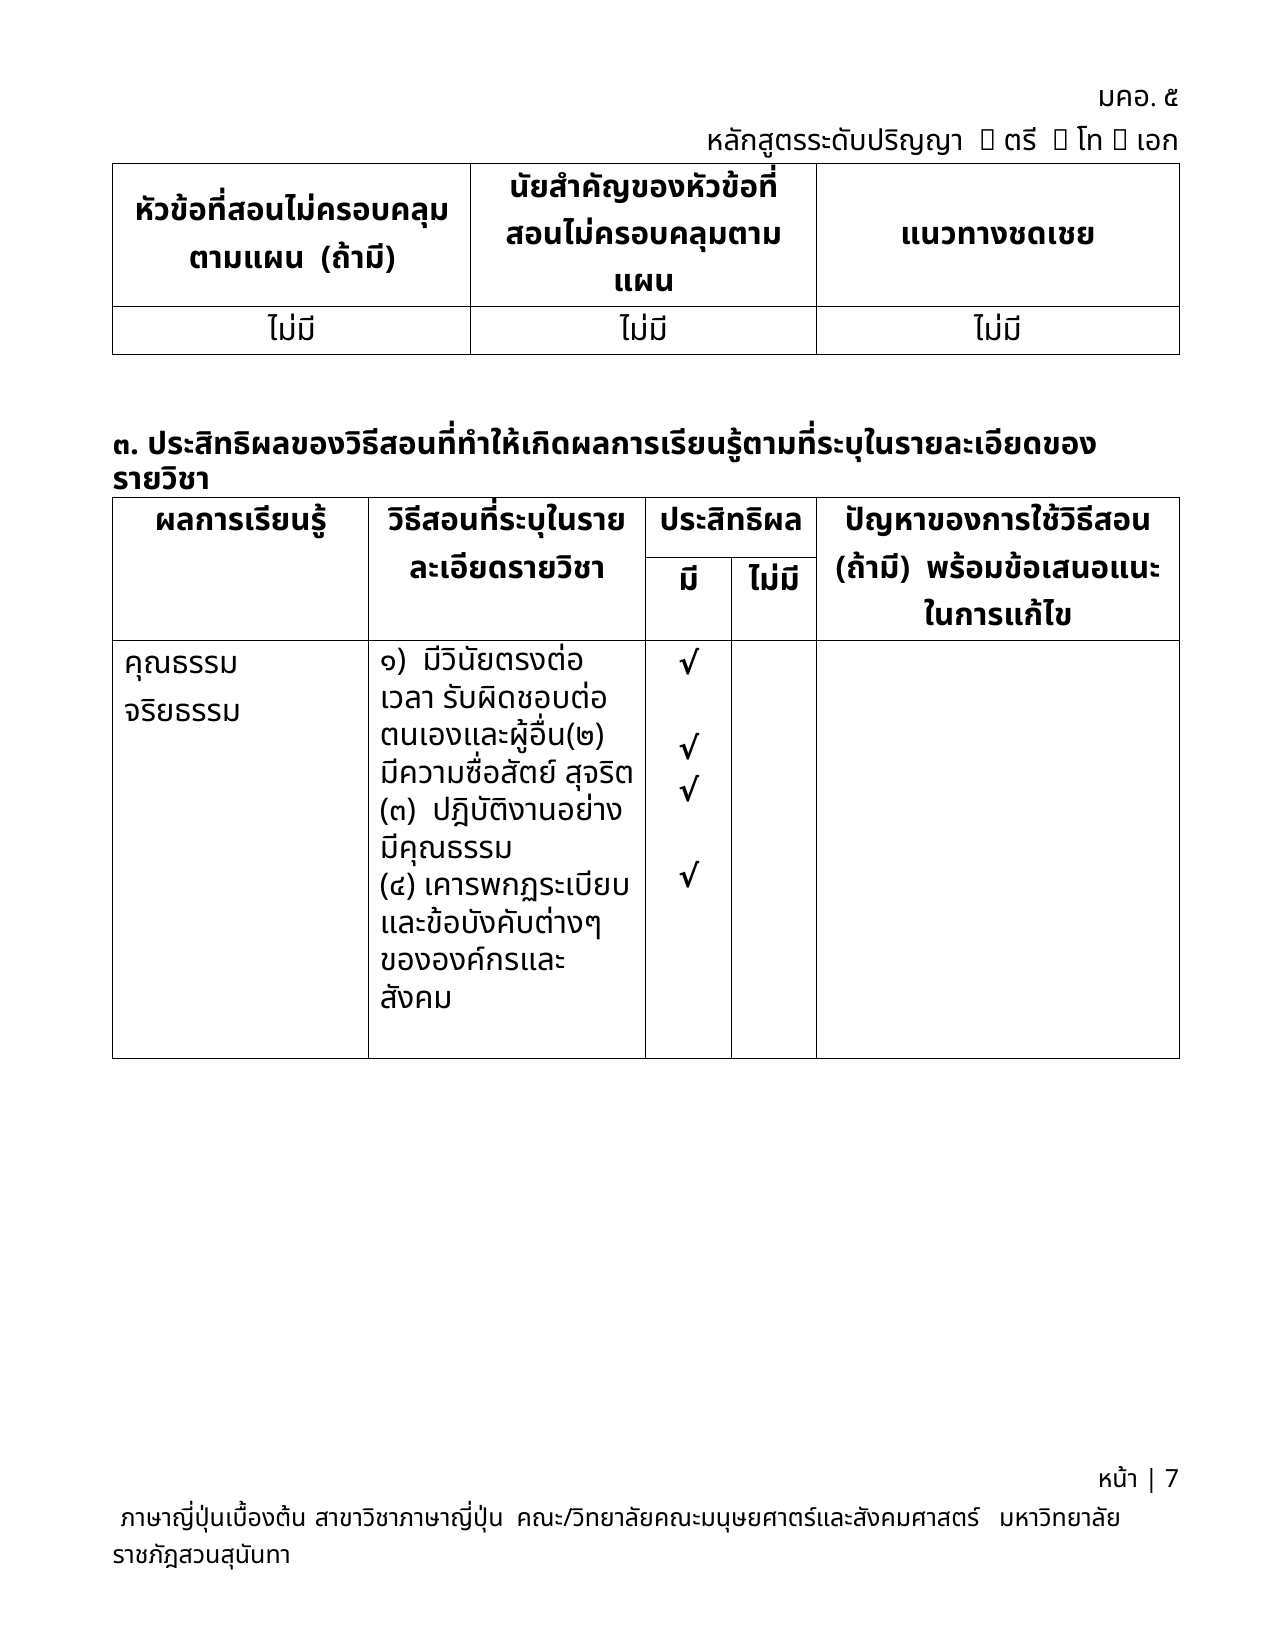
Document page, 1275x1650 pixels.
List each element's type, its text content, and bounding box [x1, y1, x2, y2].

table_header แนวทางชดเชย [817, 164, 1179, 306]
table_cell ไม่มี [113, 307, 470, 354]
table_cell ๑) มีวินัยตรงต่อเวลา รับผิดชอบต่อตนเองและผู้อื่น(๒) มีความซื่อสัตย์ สุจริต (๓) ปฎิบัติงานอย่างมีคุณธรรม (๔) เคารพกฏระเบียบและข้อบังคับต่างๆขององค์กรและสังคม [369, 641, 645, 1058]
table_cell ไม่มี [471, 307, 816, 354]
table_cell [817, 641, 1179, 1058]
table_cell ไม่มี [732, 558, 816, 639]
table_header ผลการเรียนรู้ [113, 498, 368, 639]
table_header หัวข้อที่สอนไม่ครอบคลุมตามแผน (ถ้ามี) [113, 164, 470, 306]
table_header ปัญหาของการใช้วิธีสอน (ถ้ามี) พร้อมข้อเสนอแนะในการแก้ไข [817, 498, 1179, 639]
text ๓. ประสิทธิผลของวิธีสอนที่ทำให้เกิดผลการเรียนรู้ตามที่ระบุในรายละเอียดของรายวิชา [112, 426, 1179, 497]
table_cell มี [646, 558, 731, 639]
table_header นัยสำคัญของหัวข้อที่สอนไม่ครอบคลุมตามแผน [471, 164, 816, 306]
table_header ประสิทธิผล [646, 498, 816, 557]
table_cell คุณธรรม จริยธรรม [113, 641, 368, 1058]
table_cell √ √ √ √ [646, 641, 731, 1058]
table_cell [732, 641, 816, 1058]
table_cell ไม่มี [817, 307, 1179, 354]
table_header วิธีสอนที่ระบุในรายละเอียดรายวิชา [369, 498, 645, 639]
